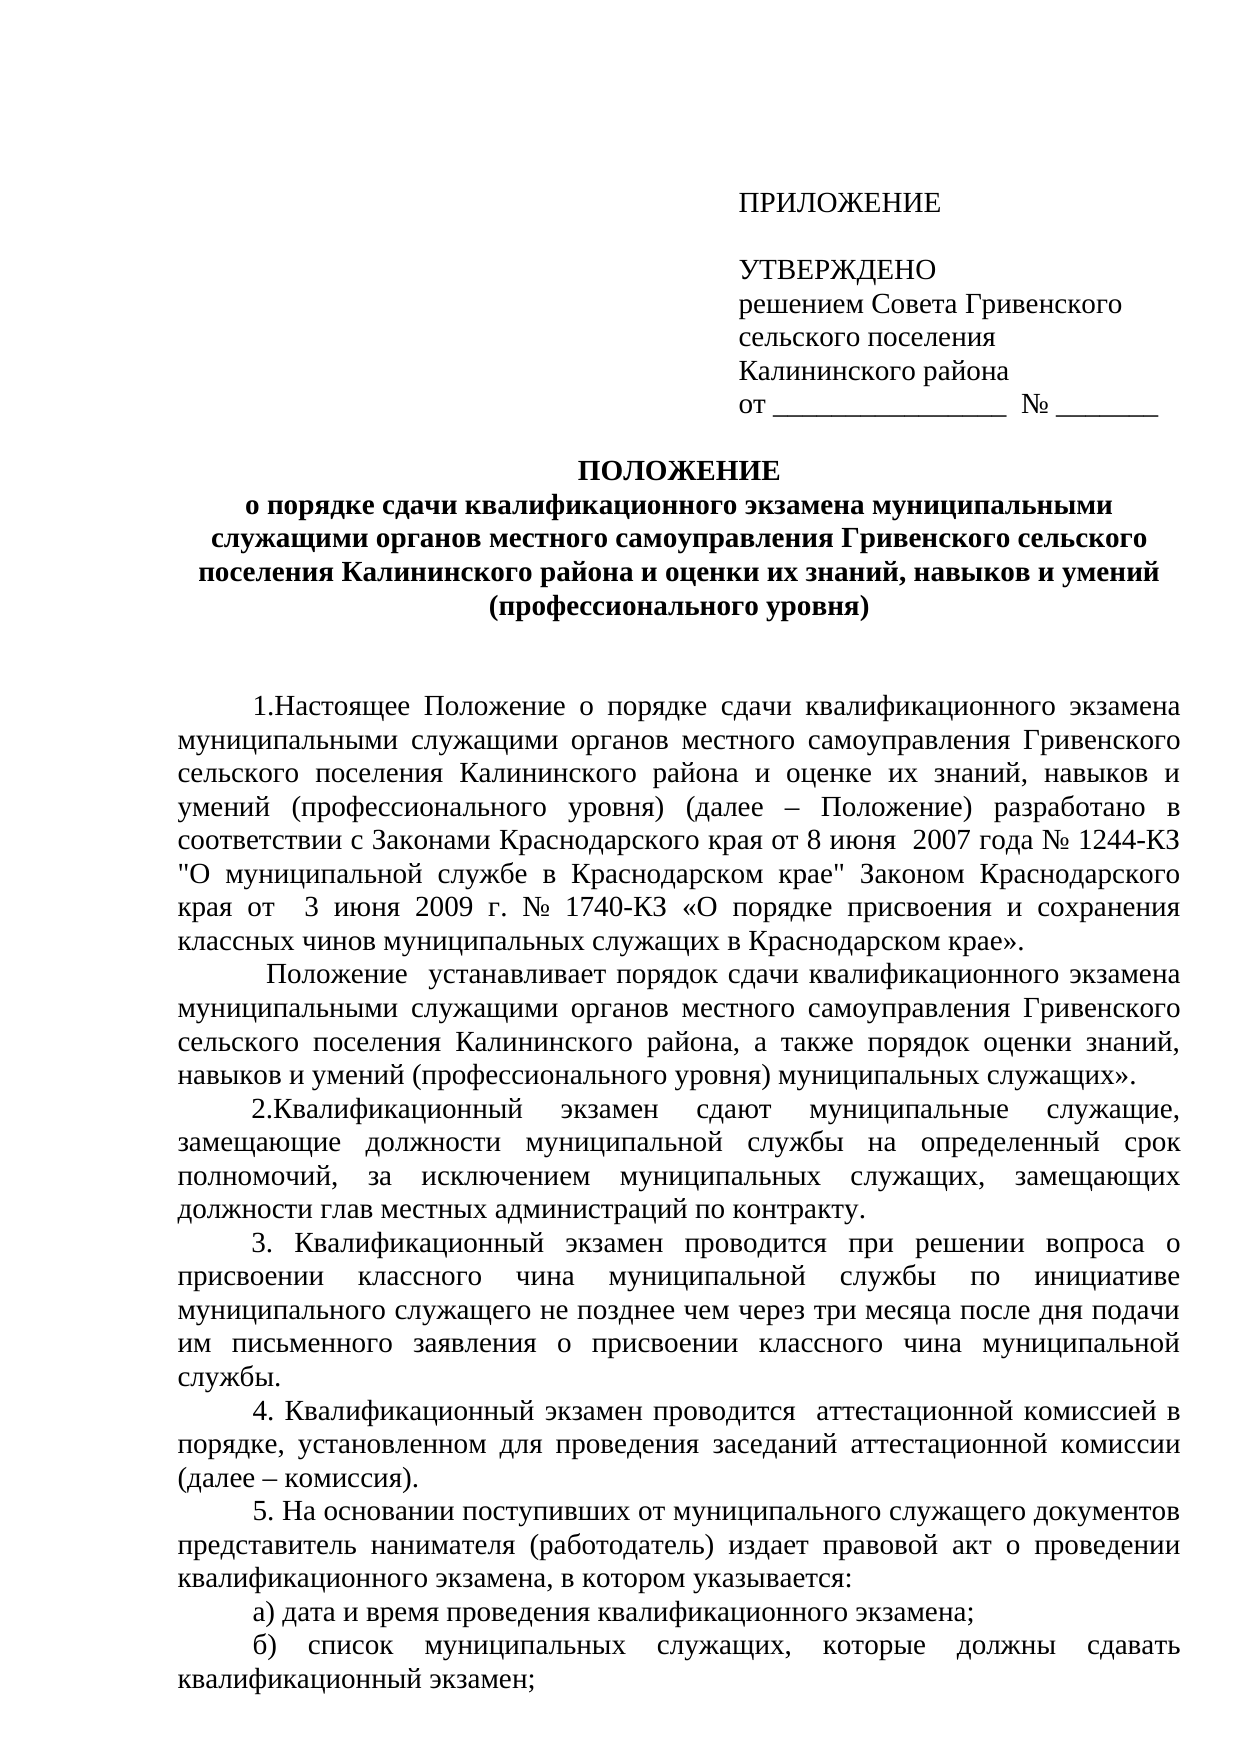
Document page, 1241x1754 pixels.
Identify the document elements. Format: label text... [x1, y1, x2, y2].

text Положение устанавливает порядок сдачи квалификационного экзамена муниципальными служащими органов местного самоуправления Гривенского сельского поселения Калининского района, а также порядок оценки знаний, навыков и умений (профессионального уровня) муниципальных служащих». [177, 957, 1181, 1091]
text 4. Квалификационный экзамен проводится аттестационной комиссией в порядке, установленном для проведения заседаний аттестационной комиссии (далее – комиссия). [177, 1393, 1181, 1493]
text ПОЛОЖЕНИЕ [177, 453, 1181, 487]
text о порядке сдачи квалификационного экзамена муниципальными [177, 487, 1181, 521]
text Калининского района [177, 353, 1181, 386]
text 5. На основании поступивших от муниципального служащего документов представитель нанимателя (работодатель) издает правовой акт о проведении квалификационного экзамена, в котором указывается: [177, 1493, 1181, 1594]
list 2.Квалификационный экзамен сдают муниципальные служащие, замещающие должности муниципальной службы на определенный срок полномочий, за исключением муниципальных служащих, замещающих должности глав местных администраций по контракту. [177, 1091, 1181, 1225]
text ПРИЛОЖЕНИЕ [177, 185, 1181, 219]
text сельского поселения [177, 319, 1181, 353]
text УТВЕРЖДЕНО [177, 252, 1181, 286]
text б) список муниципальных служащих, которые должны сдавать квалификационный экзамен; [177, 1627, 1181, 1694]
text решением Совета Гривенского [177, 286, 1181, 319]
text от ________________ № _______ [177, 386, 1181, 420]
list 3. Квалификационный экзамен проводится при решении вопроса о присвоении классного чина муниципальной службы по инициативе муниципального служащего не позднее чем через три месяца после дня подачи им письменного заявления о присвоении классного чина муниципальной службы. [177, 1225, 1181, 1393]
text служащими органов местного самоуправления Гривенского сельского поселения Калининского района и оценки их знаний, навыков и умений (профессионального уровня) [177, 521, 1181, 621]
text 1.Настоящее Положение о порядке сдачи квалификационного экзамена муниципальными служащими органов местного самоуправления Гривенского сельского поселения Калининского района и оценке их знаний, навыков и умений (профессионального уровня) (далее – Положение) разработано в соответствии с Законами Краснодарского края от 8 июня 2007 года № 1244-КЗ "О муниципальной службе в Краснодарском крае" Законом Краснодарского края от 3 июня 2009 г. № 1740-КЗ «О порядке присвоения и сохранения классных чинов муниципальных служащих в Краснодарском крае». [177, 688, 1181, 957]
text а) дата и время проведения квалификационного экзамена; [177, 1594, 1181, 1627]
